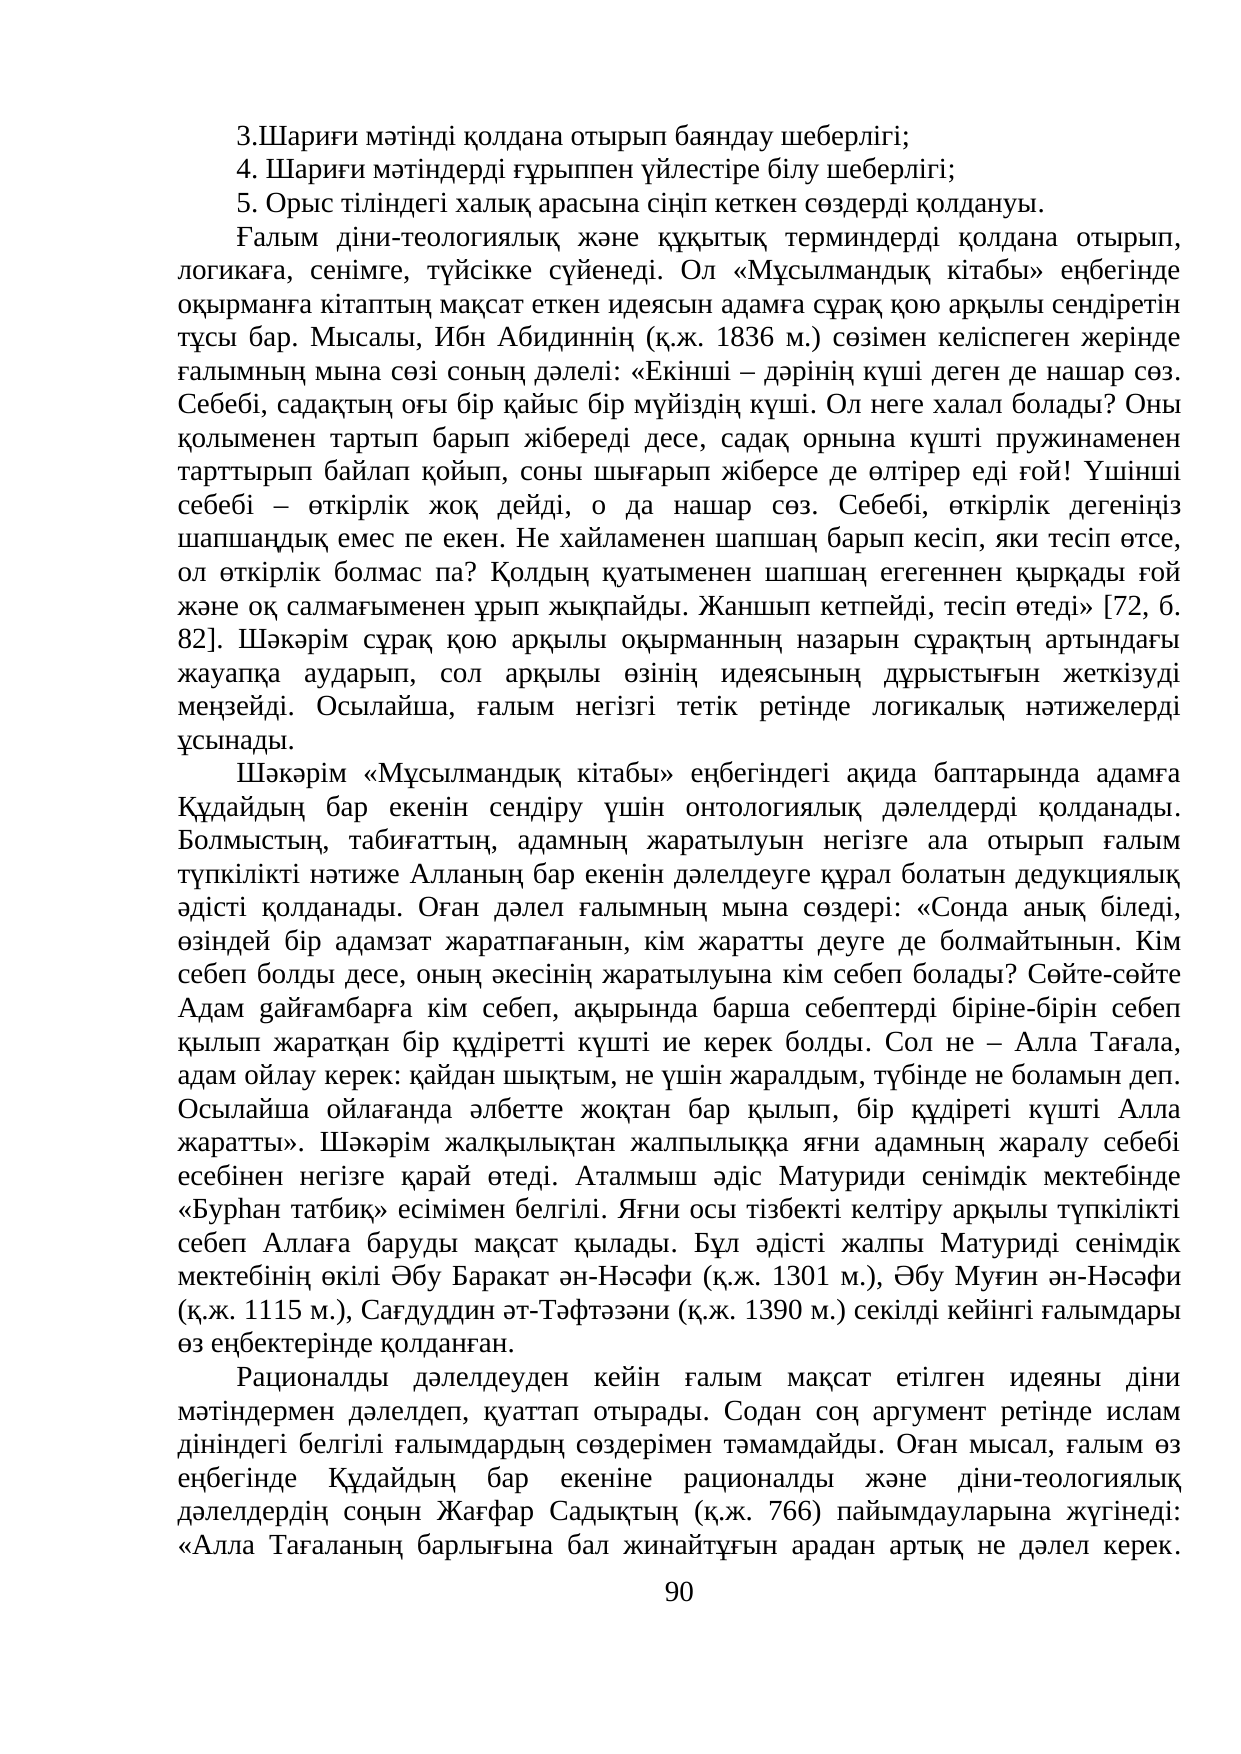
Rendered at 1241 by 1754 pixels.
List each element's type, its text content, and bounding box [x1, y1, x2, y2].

list Орыс тіліндегі халық арасына сіңіп кеткен сөздерді қолдануы. [193, 185, 1181, 219]
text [177, 1359, 1181, 1560]
text Шәкәрім «Мұсылмандық кітабы» еңбегіндегі ақида баптарында адамға Құдайдың бар екенін сендіру үшін онтологиялық дәлелдерді қолданады. Болмыстың, табиғаттың, адамның жаратылуын негізге ала отырып ғалым түпкілікті нәтиже Алланың бар екенін дәлелдеуге құрал болатын дедукциялық әдісті қолданады. Оған дәлел ғалымның мына сөздері: «Сонда анық біледі, өзіндей бір адамзат жаратпағанын, кім жаратты деуге де болмайтынын. Кім себеп болды десе, оның әкесінің жаратылуына кім себеп болады? Сөйте-сөйте Адам gайғамбарға кім себеп, ақырында барша себептерді біріне-бірін себеп қылып жаратқан бір құдіретті күшті ие керек болды. Сол не – Алла Тағала, адам ойлау керек: қайдан шықтым, не үшін жаралдым, түбінде не боламын деп. Осылайша ойлағанда әлбетте жоқтан бар қылып, бір құдіреті күшті Алла жаратты». Шәкәрім жалқылықтан жалпылыққа яғни адамның жаралу себебі есебінен негізге қарай өтеді. Аталмыш әдіс Матуриди сенімдік мектебінде «Бурһан татбиқ» есімімен белгілі. Яғни осы тізбекті келтіру арқылы түпкілікті себеп Аллаға баруды мақсат қылады. Бұл әдісті жалпы Матуриді сенімдік мектебінің өкілі Әбу Баракат ән-Нәсәфи (қ.ж. 1301 м.), Әбу Муғин ән-Нәсәфи (қ.ж. 1115 м.), Сағдуддин әт-Тәфтәзәни (қ.ж. 1390 м.) секілді кейінгі ғалымдары өз еңбектерінде қолданған. [177, 755, 1181, 1359]
text 3.Шариғи мәтінді қолдана отырып баяндау шеберлігі; [236, 118, 1181, 152]
list Шариғи мәтіндерді ғұрыппен үйлестіре білу шеберлігі; [193, 152, 1181, 185]
text Ғалым діни-теологиялық және құқытық терминдерді қолдана отырып, логикаға, сенімге, түйсікке сүйенеді. Ол «Мұсылмандық кітабы» еңбегінде оқырманға кітаптың мақсат еткен идеясын адамға сұрақ қою арқылы сендіретін тұсы бар. Мысалы, Ибн Абидиннің (қ.ж. 1836 м.) сөзімен келіспеген жерінде ғалымның мына сөзі соның дәлелі: «Екінші – дәрінің күші деген де нашар сөз. Себебі, садақтың оғы бір қайыс бір мүйіздің күші. Ол неге халал болады? Оны қолыменен тартып барып жібереді десе, садақ орнына күшті пружинаменен тарттырып байлап қойып, соны шығарып жіберсе де өлтірер еді ғой! Үшінші себебі – өткірлік жоқ дейді, о да нашар сөз. Себебі, өткірлік дегеніңіз шапшаңдық емес пе екен. Не хайламенен шапшаң барып кесіп, яки тесіп өтсе, ол өткірлік болмас па? Қолдың қуатыменен шапшаң егегеннен қырқады ғой және оқ салмағыменен ұрып жықпайды. Жаншып кетпейді, тесіп өтеді» [72, б. 82]. Шәкәрім сұрақ қою арқылы оқырманның назарын сұрақтың артындағы жауапқа аударып, сол арқылы өзінің идеясының дұрыстығын жеткізуді меңзейді. Осылайша, ғалым негізгі тетік ретінде логикалық нәтижелерді ұсынады. [177, 219, 1181, 755]
